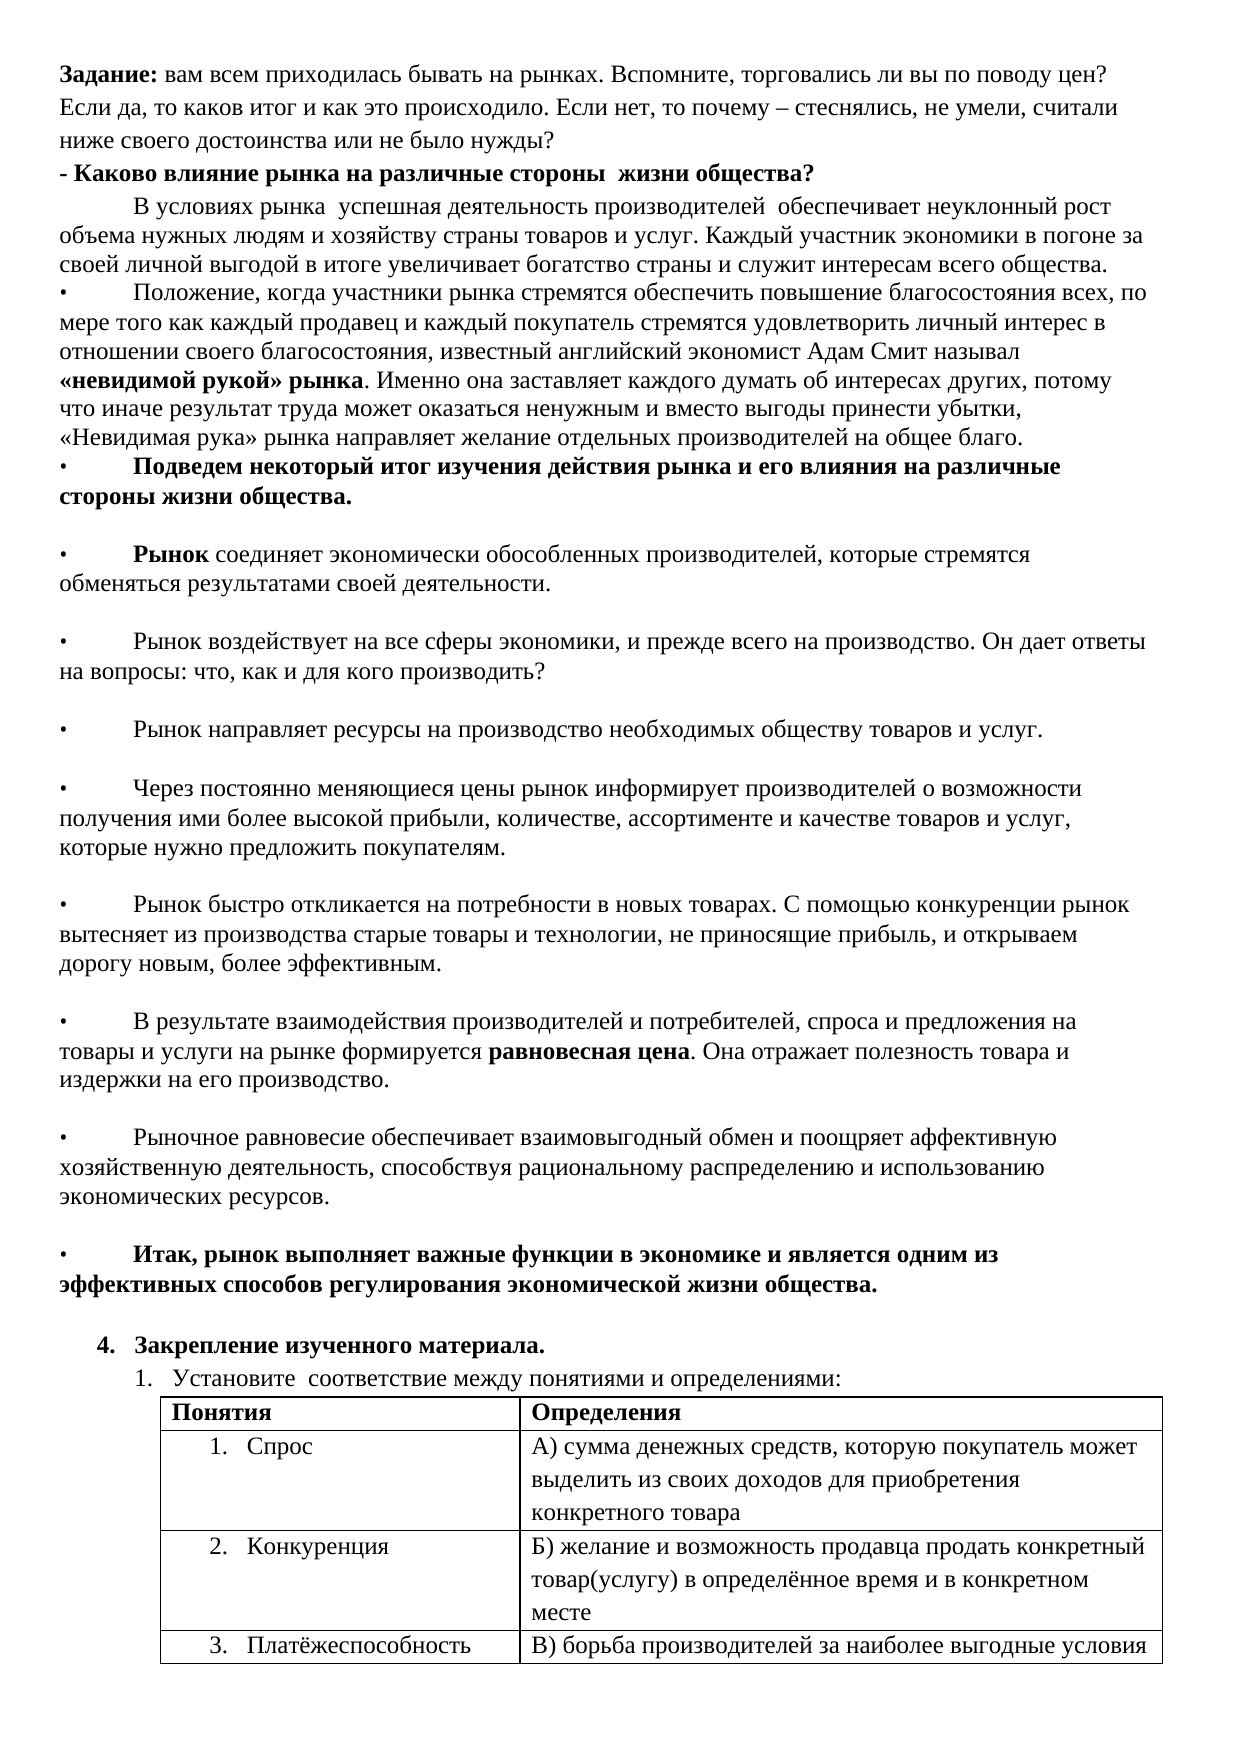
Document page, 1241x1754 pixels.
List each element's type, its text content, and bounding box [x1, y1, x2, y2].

list Установите соответствие между понятиями и определениями: [134, 1363, 1152, 1392]
list Рыночное равновесие обеспечивает взаимовыгодный обмен и поощряет аффективную хозяйственную деятельность, способствуя рациональному распределению и использованию экономических ресурсов. [59, 1122, 1152, 1210]
list Рынок соединяет экономически обособленных производителей, которые стремятся обменяться результатами своей деятельности. [59, 539, 1152, 597]
table_cell Конкуренция [161, 1531, 519, 1629]
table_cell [521, 1631, 1162, 1663]
table_cell А) сумма денежных средств, которую покупатель может выделить из своих доходов для приобретения конкретного товара [521, 1431, 1162, 1530]
table_cell Б) желание и возможность продавца продать конкретный товар(услугу) в определённое время и в конкретном месте [521, 1531, 1162, 1629]
text - Каково влияние рынка на различные стороны жизни общества? [59, 158, 1152, 187]
text В условиях рынка успешная деятельность производителей обеспечивает неуклонный рост объема нужных людям и хозяйству страны товаров и услуг. Каждый участник экономики в погоне за своей личной выгодой в итоге увеличивает богатство страны и служит интересам всего общества. [59, 191, 1152, 277]
list Подведем некоторый итог изучения действия рынка и его влияния на различные стороны жизни общества. [59, 451, 1152, 509]
list Рынок воздействует на все сферы экономики, и прежде всего на производство. Он дает ответы на вопросы: что, как и для кого производить? [59, 626, 1152, 685]
list Рынок направляет ресурсы на производство необходимых обществу товаров и услуг. [59, 714, 1152, 744]
table_header Определения [521, 1398, 1162, 1430]
table_header Понятия [161, 1398, 519, 1430]
list Закрепление изученного материала. [97, 1330, 1152, 1359]
text Задание: вам всем приходилась бывать на рынках. Вспомните, торговались ли вы по поводу цен? Если да, то каков итог и как это происходило. Если нет, то почему – стеснялись, не умели, считали ниже своего достоинства или не было нужды? [59, 59, 1152, 154]
list Рынок быстро откликается на потребности в новых товарах. С помощью конкуренции рынок вытесняет из производства старые товары и технологии, не приносящие прибыль, и открываем дорогу новым, более эффективным. [59, 889, 1152, 977]
table_cell Платёжеспособность [161, 1631, 519, 1663]
table_cell Спрос [161, 1431, 519, 1530]
list Итак, рынок выполняет важные функции в экономике и является одним из эффективных способов регулирования экономической жизни общества. [59, 1239, 1152, 1297]
list Положение, когда участники рынка стремятся обеспечить повышение благосостояния всех, по мере того как каждый продавец и каждый покупатель стремятся удовлетворить личный интерес в отношении своего благосостояния, известный английский экономист Адам Смит называл «невидимой рукой» рынка. Именно она заставляет каждого думать об интересах других, потому что иначе результат труда может оказаться ненужным и вместо выгоды принести убытки, «Невидимая рука» рынка направляет желание отдельных производителей на общее благо. [59, 277, 1152, 451]
list Через постоянно меняющиеся цены рынок информирует производителей о возможности получения ими более высокой прибыли, количестве, ассортименте и качестве товаров и услуг, которые нужно предложить покупателям. [59, 773, 1152, 860]
list В результате взаимодействия производителей и потребителей, спроса и предложения на товары и услуги на рынке формируется равновесная цена. Она отражает полезность товара и издержки на его производство. [59, 1006, 1152, 1093]
